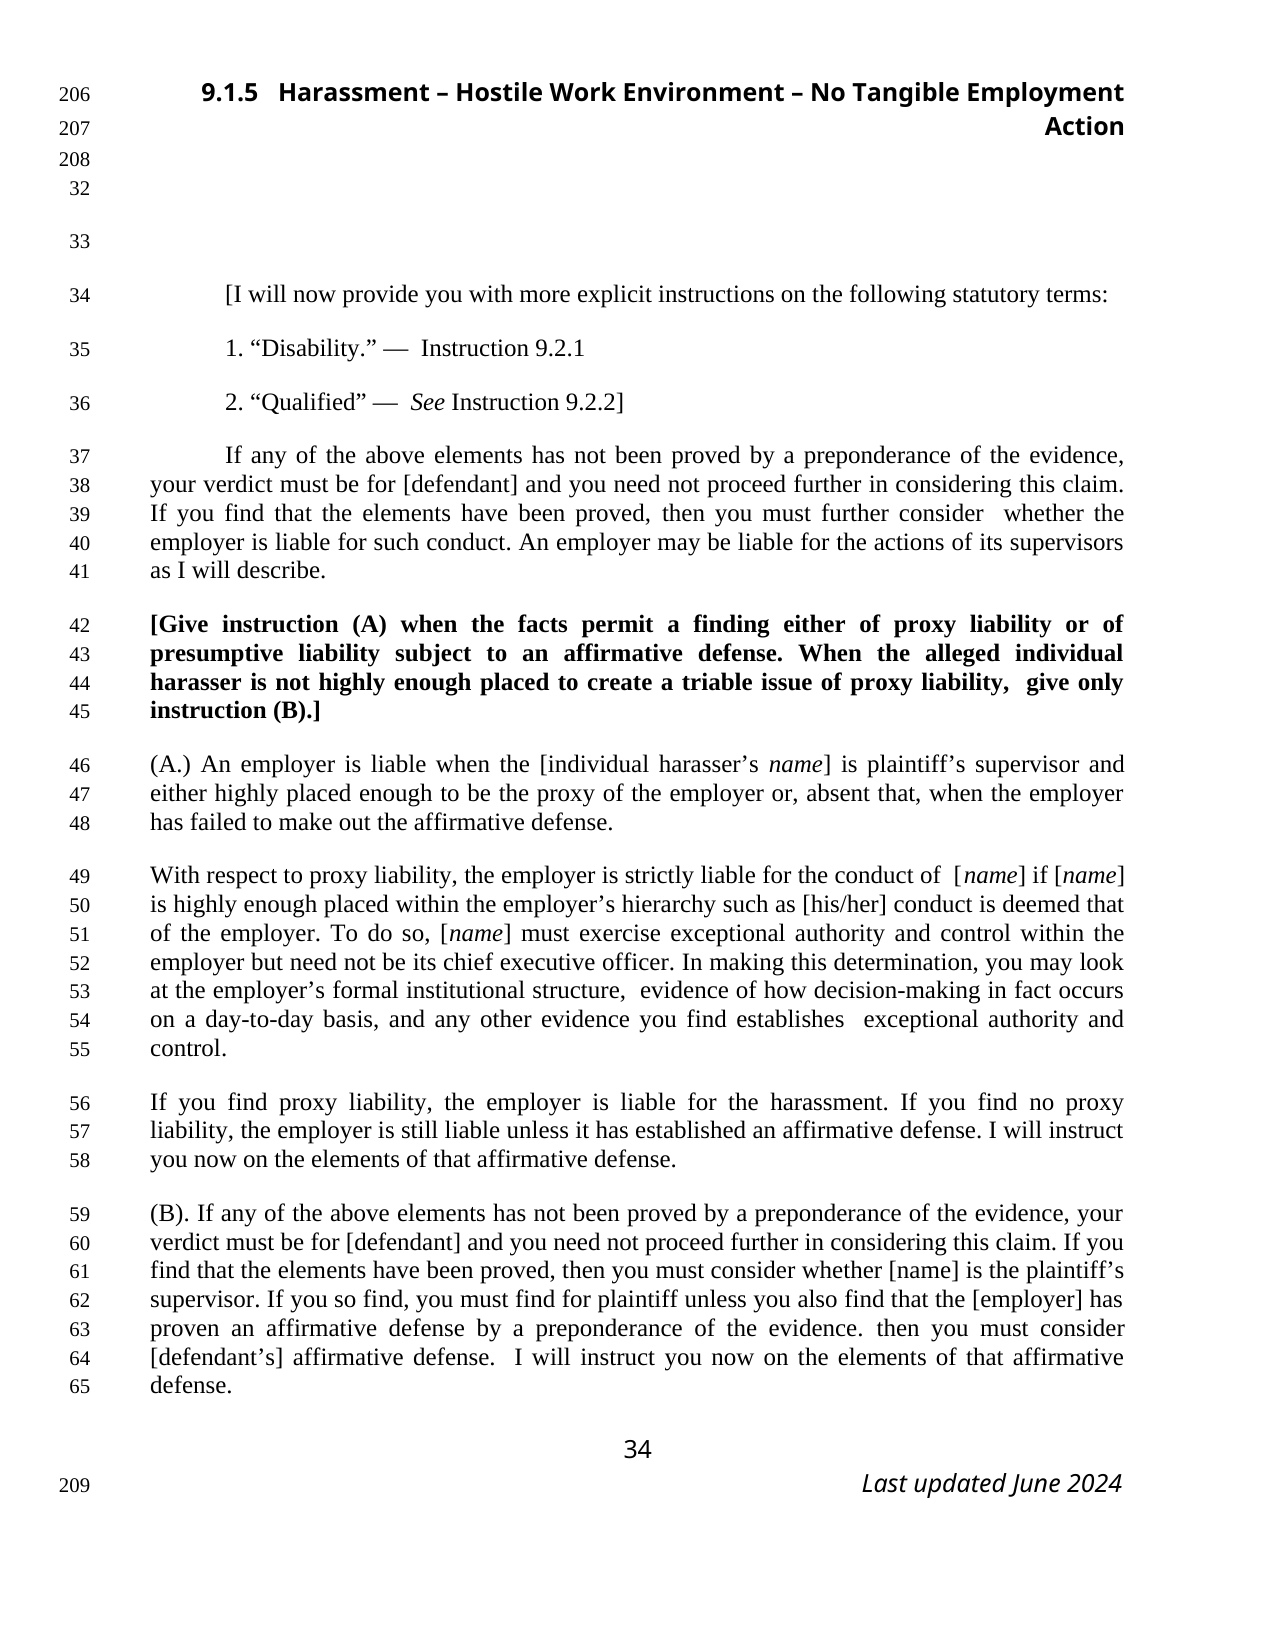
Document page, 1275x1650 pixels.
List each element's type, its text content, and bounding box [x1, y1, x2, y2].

text 1. “Disability.” — Instruction 9.2.1 [150, 333, 1125, 362]
text [Give instruction (A) when the facts permit a finding either of proxy liability or of presumptive liability subject to an affirmative defense. When the alleged individual harasser is not highly enough placed to create a triable issue of proxy liability, give only instruction (B).] [150, 609, 1125, 724]
text If any of the above elements has not been proved by a preponderance of the evidence, your verdict must be for [defendant] and you need not proceed further in considering this claim. If you find that the elements have been proved, then you must further consider whether the employer is liable for such conduct. An employer may be liable for the actions of its supervisors as I will describe. [150, 441, 1125, 584]
text If you find proxy liability, the employer is liable for the harassment. If you find no proxy liability, the employer is still liable unless it has established an affirmative defense. I will instruct you now on the elements of that affirmative defense. [150, 1087, 1125, 1173]
text 2. “Qualified” — See Instruction 9.2.2] [150, 387, 1125, 416]
text With respect to proxy liability, the employer is strictly liable for the conduct of [name] if [name] is highly enough placed within the employer’s hierarchy such as [his/her] conduct is deemed that of the employer. To do so, [name] must exercise exceptional authority and control within the employer but need not be its chief executive officer. In making this determination, you may look at the employer’s formal institutional structure, evidence of how decision-making in fact occurs on a day-to-day basis, and any other evidence you find establishes exceptional authority and control. [150, 861, 1125, 1062]
text (A.) An employer is liable when the [individual harasser’s name] is plaintiff’s supervisor and either highly placed enough to be the proxy of the employer or, absent that, when the employer has failed to make out the affirmative defense. [150, 749, 1125, 836]
text [I will now provide you with more explicit instructions on the following statutory terms: [150, 279, 1125, 308]
text (B). If any of the above elements has not been proved by a preponderance of the evidence, your verdict must be for [defendant] and you need not proceed further in considering this claim. If you find that the elements have been proved, then you must consider whether [name] is the plaintiff’s supervisor. If you so find, you must find for plaintiff unless you also find that the [employer] has proven an affirmative defense by a preponderance of the evidence. then you must consider [defendant’s] affirmative defense. I will instruct you now on the elements of that affirmative defense. [150, 1198, 1125, 1399]
